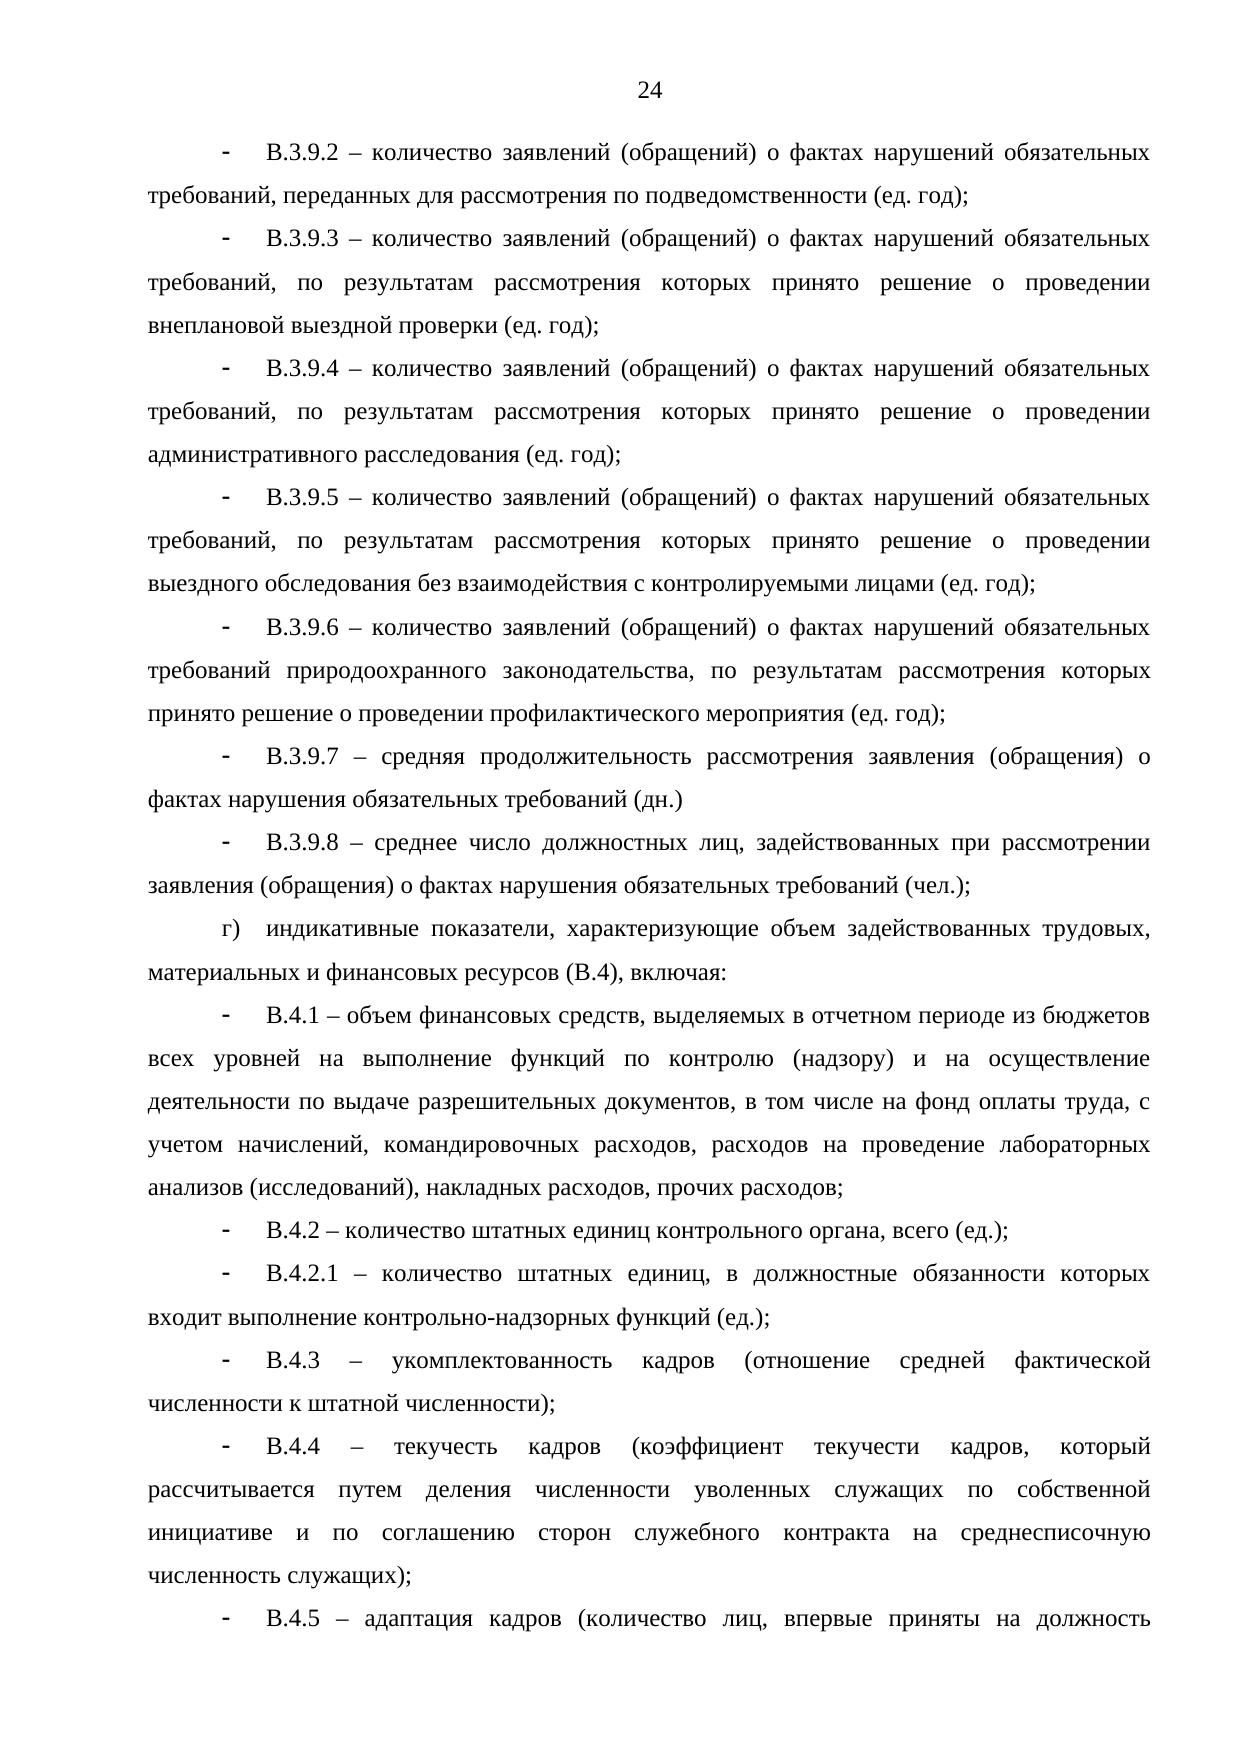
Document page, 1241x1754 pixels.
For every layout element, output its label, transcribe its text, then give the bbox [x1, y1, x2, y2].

list В.4.4 – текучесть кадров (коэффициент текучести кадров, который рассчитывается путем деления численности уволенных служащих по собственной инициативе и по соглашению сторон служебного контракта на среднесписочную численность служащих); [148, 1431, 1152, 1589]
list В.3.9.3 – количество заявлений (обращений) о фактах нарушений обязательных требований, по результатам рассмотрения которых принято решение о проведении внеплановой выездной проверки (ед. год); [148, 223, 1152, 338]
list В.3.9.8 – среднее число должностных лиц, задействованных при рассмотрении заявления (обращения) о фактах нарушения обязательных требований (чел.); [148, 827, 1152, 899]
list В.3.9.7 – средняя продолжительность рассмотрения заявления (обращения) о фактах нарушения обязательных требований (дн.) [148, 741, 1152, 813]
list индикативные показатели, характеризующие объем задействованных трудовых, материальных и финансовых ресурсов (В.4), включая: [148, 913, 1152, 985]
list В.4.2.1 – количество штатных единиц, в должностные обязанности которых входит выполнение контрольно-надзорных функций (ед.); [148, 1258, 1152, 1330]
list В.3.9.2 – количество заявлений (обращений) о фактах нарушений обязательных требований, переданных для рассмотрения по подведомственности (ед. год); [148, 137, 1152, 209]
list В.3.9.5 – количество заявлений (обращений) о фактах нарушений обязательных требований, по результатам рассмотрения которых принято решение о проведении выездного обследования без взаимодействия с контролируемыми лицами (ед. год); [148, 482, 1152, 597]
list В.4.3 – укомплектованность кадров (отношение средней фактической численности к штатной численности); [148, 1345, 1152, 1417]
list В.4.2 – количество штатных единиц контрольного органа, всего (ед.); [148, 1215, 1152, 1244]
list В.3.9.4 – количество заявлений (обращений) о фактах нарушений обязательных требований, по результатам рассмотрения которых принято решение о проведении административного расследования (ед. год); [148, 353, 1152, 468]
list В.4.1 – объем финансовых средств, выделяемых в отчетном периоде из бюджетов всех уровней на выполнение функций по контролю (надзору) и на осуществление деятельности по выдаче разрешительных документов, в том числе на фонд оплаты труда, с учетом начислений, командировочных расходов, расходов на проведение лабораторных анализов (исследований), накладных расходов, прочих расходов; [148, 1000, 1152, 1201]
list В.3.9.6 – количество заявлений (обращений) о фактах нарушений обязательных требований природоохранного законодательства, по результатам рассмотрения которых принято решение о проведении профилактического мероприятия (ед. год); [148, 612, 1152, 727]
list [148, 1603, 1152, 1632]
